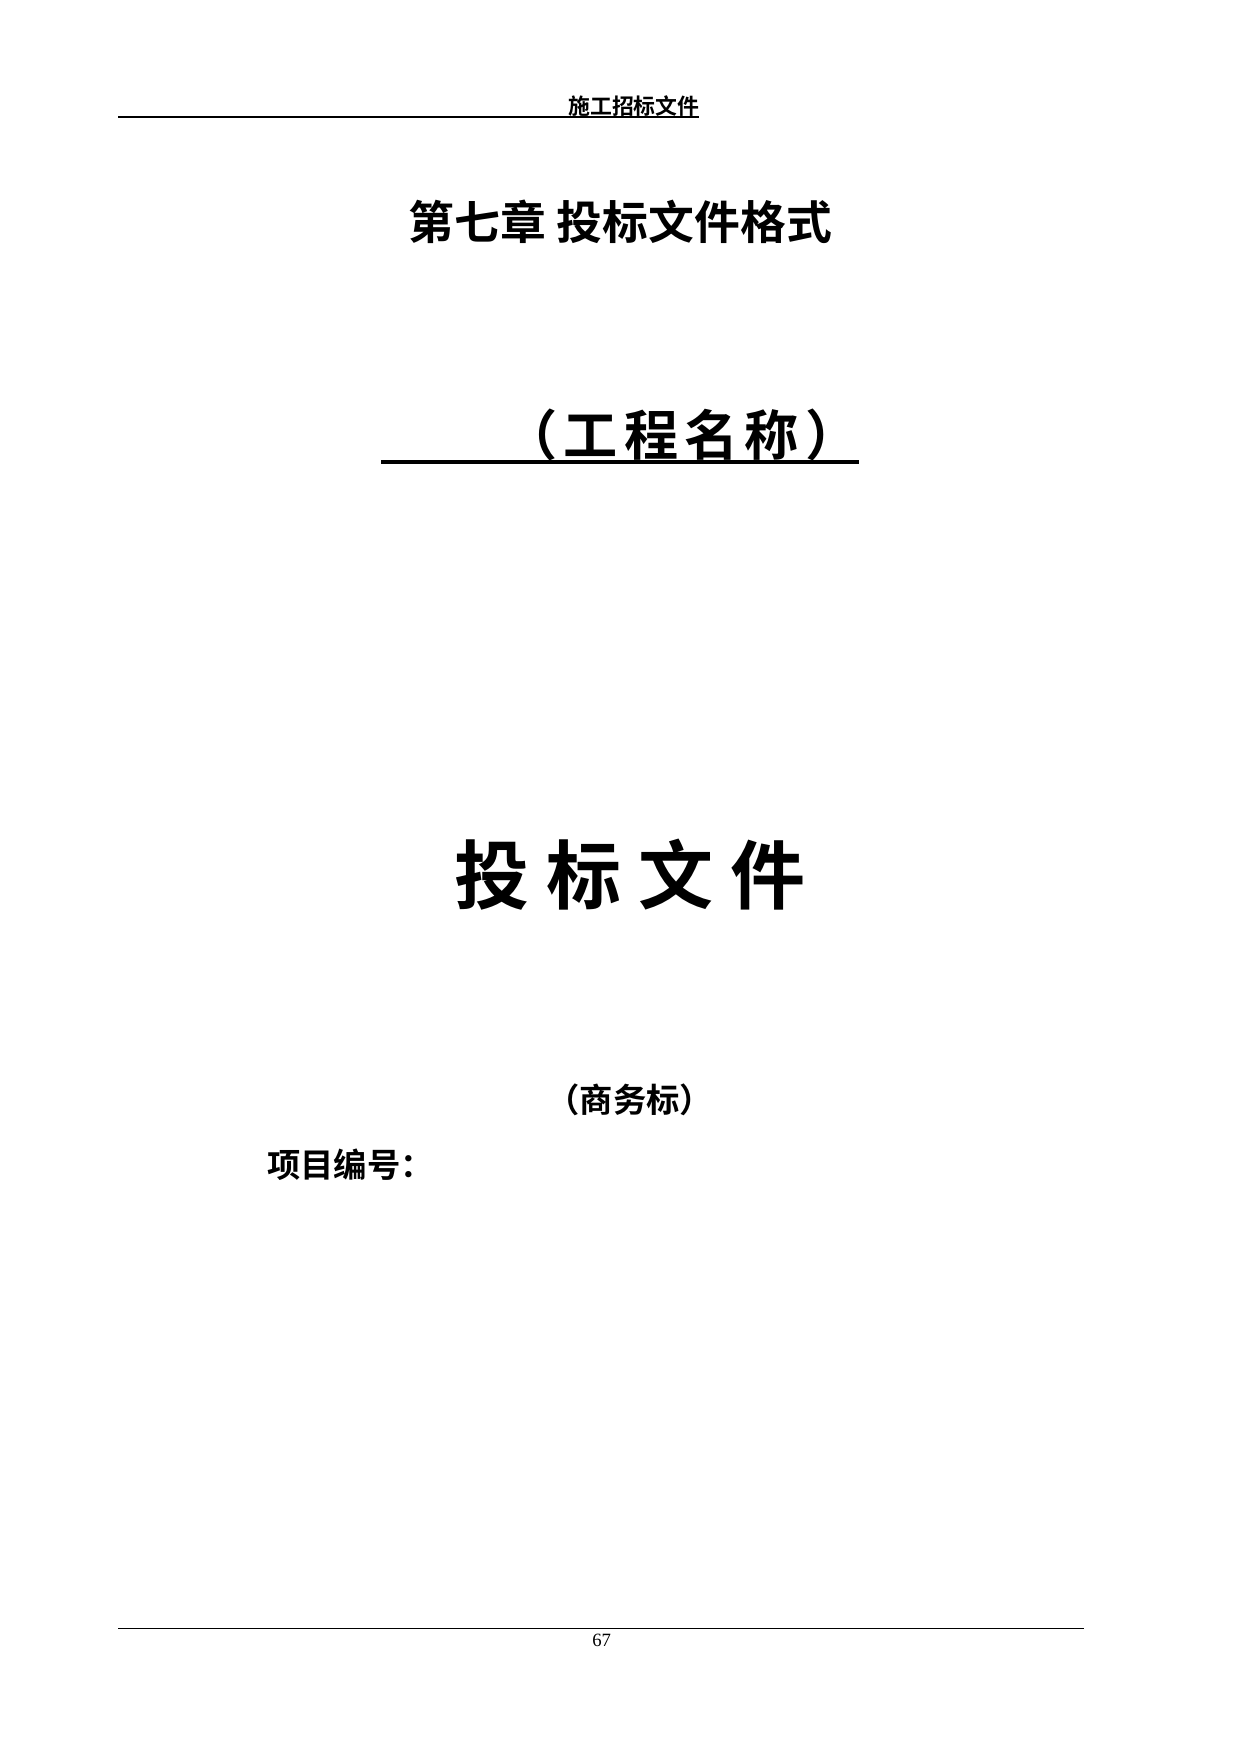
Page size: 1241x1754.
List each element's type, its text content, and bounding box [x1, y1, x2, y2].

text 第七章 投标文件格式 [118, 171, 1122, 268]
text （工程名称） [118, 383, 1122, 481]
text 项目编号： [137, 1131, 1122, 1196]
text （商务标） [137, 1066, 1122, 1131]
text 投 标 文 件 [137, 806, 1122, 936]
